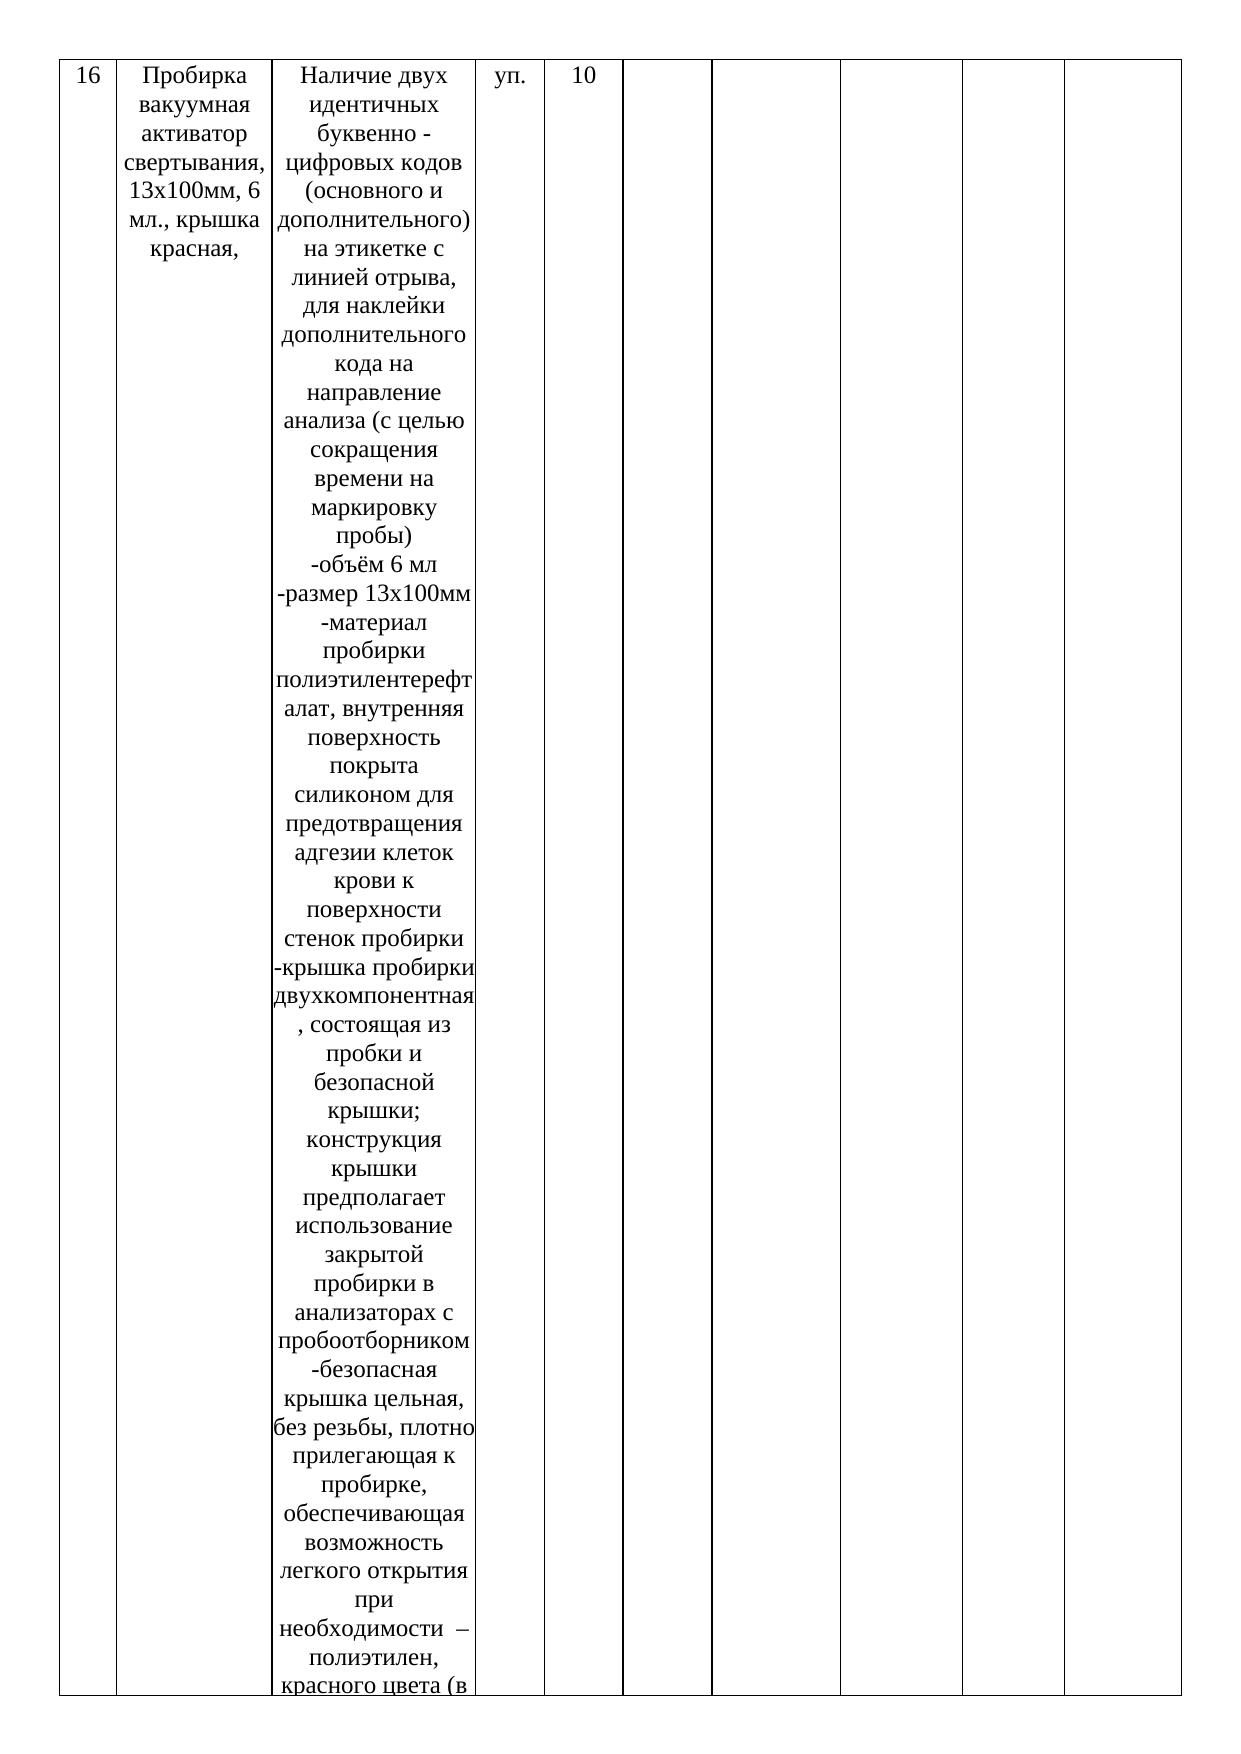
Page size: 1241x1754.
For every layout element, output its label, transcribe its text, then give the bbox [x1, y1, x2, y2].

table_cell [1065, 60, 1181, 1695]
table_cell уп. [476, 60, 544, 1695]
table_cell Наличие двух идентичных буквенно - цифровых кодов (основного и дополнительного) на этикетке с линией отрыва, для наклейки дополнительного кода на направление анализа (с целью сокращения времени на маркировку пробы) -объём 6 мл -размер 13х100мм -материал пробирки полиэтилентерефталат, внутренняя поверхность покрыта силиконом для предотвращения адгезии клеток крови к поверхности стенок пробирки -крышка пробирки двухкомпонентная, состоящая из пробки и безопасной крышки; конструкция крышки предполагает использование закрытой пробирки в анализаторах с пробоотборником -безопасная крышка цельная, без резьбы, плотно прилегающая к пробирке, обеспечивающая возможность легкого открытия при необходимости – полиэтилен, красного цвета (в соответствии со стандартом ГОСТ Р ИСО 6710), с вертикальными бороздками для удобства снятия и снижения скольжения перчатки, высотой 18мм для предотвращения самопроизвольного открывания при транспортировке, центрифугировании и при установке в анализатор с автоматическим пробозаборником. -пробка крышки пробирки – бромбутилкаучук, обработана гемоотталкивающимрепеллентом обладающим кровоотталкивающими свойствами - наполнитель - активатор свертывания (кремнезем) напылением нанесен на внутренние стенки пробирок - наличие этикетки с указанием: уровня заполнения для контроля корректного наполнения пробирки и обеспечения точного соотношения крови и реагента, знак стерильности с указанием метода стерилизации, знак однократности применения, знак использования только для диагностики invitro, объема забираемой крови, наполнителя, номера лота, возможность записи данных (наличие свободного поля), срока годности, завода-изготовителя и торговой марки - стерилизация – радиационным методом (гамма – излучение, знак обозначения - R) -область применения: биохимия, иммунология -срок годности 18 месяцев с момента производства -упаковка пробирок- 100 шт. в пенопластовом штативе, запаянном в полиэтилен, с этикеткой (информация на этикетке на 3-х языках, в т.ч. на русском, наличие инструкции по условиям хранения и использования). [273, 60, 475, 1695]
table_cell [713, 60, 840, 1695]
table_cell [624, 60, 711, 1695]
table_cell Пробирка вакуумная активатор свертывания, 13х100мм, 6 мл., крышка красная, [117, 60, 271, 1695]
table_cell [963, 60, 1064, 1695]
table_cell 16 [60, 60, 116, 1695]
table_cell [841, 60, 962, 1695]
table_cell 10 [545, 60, 622, 1695]
